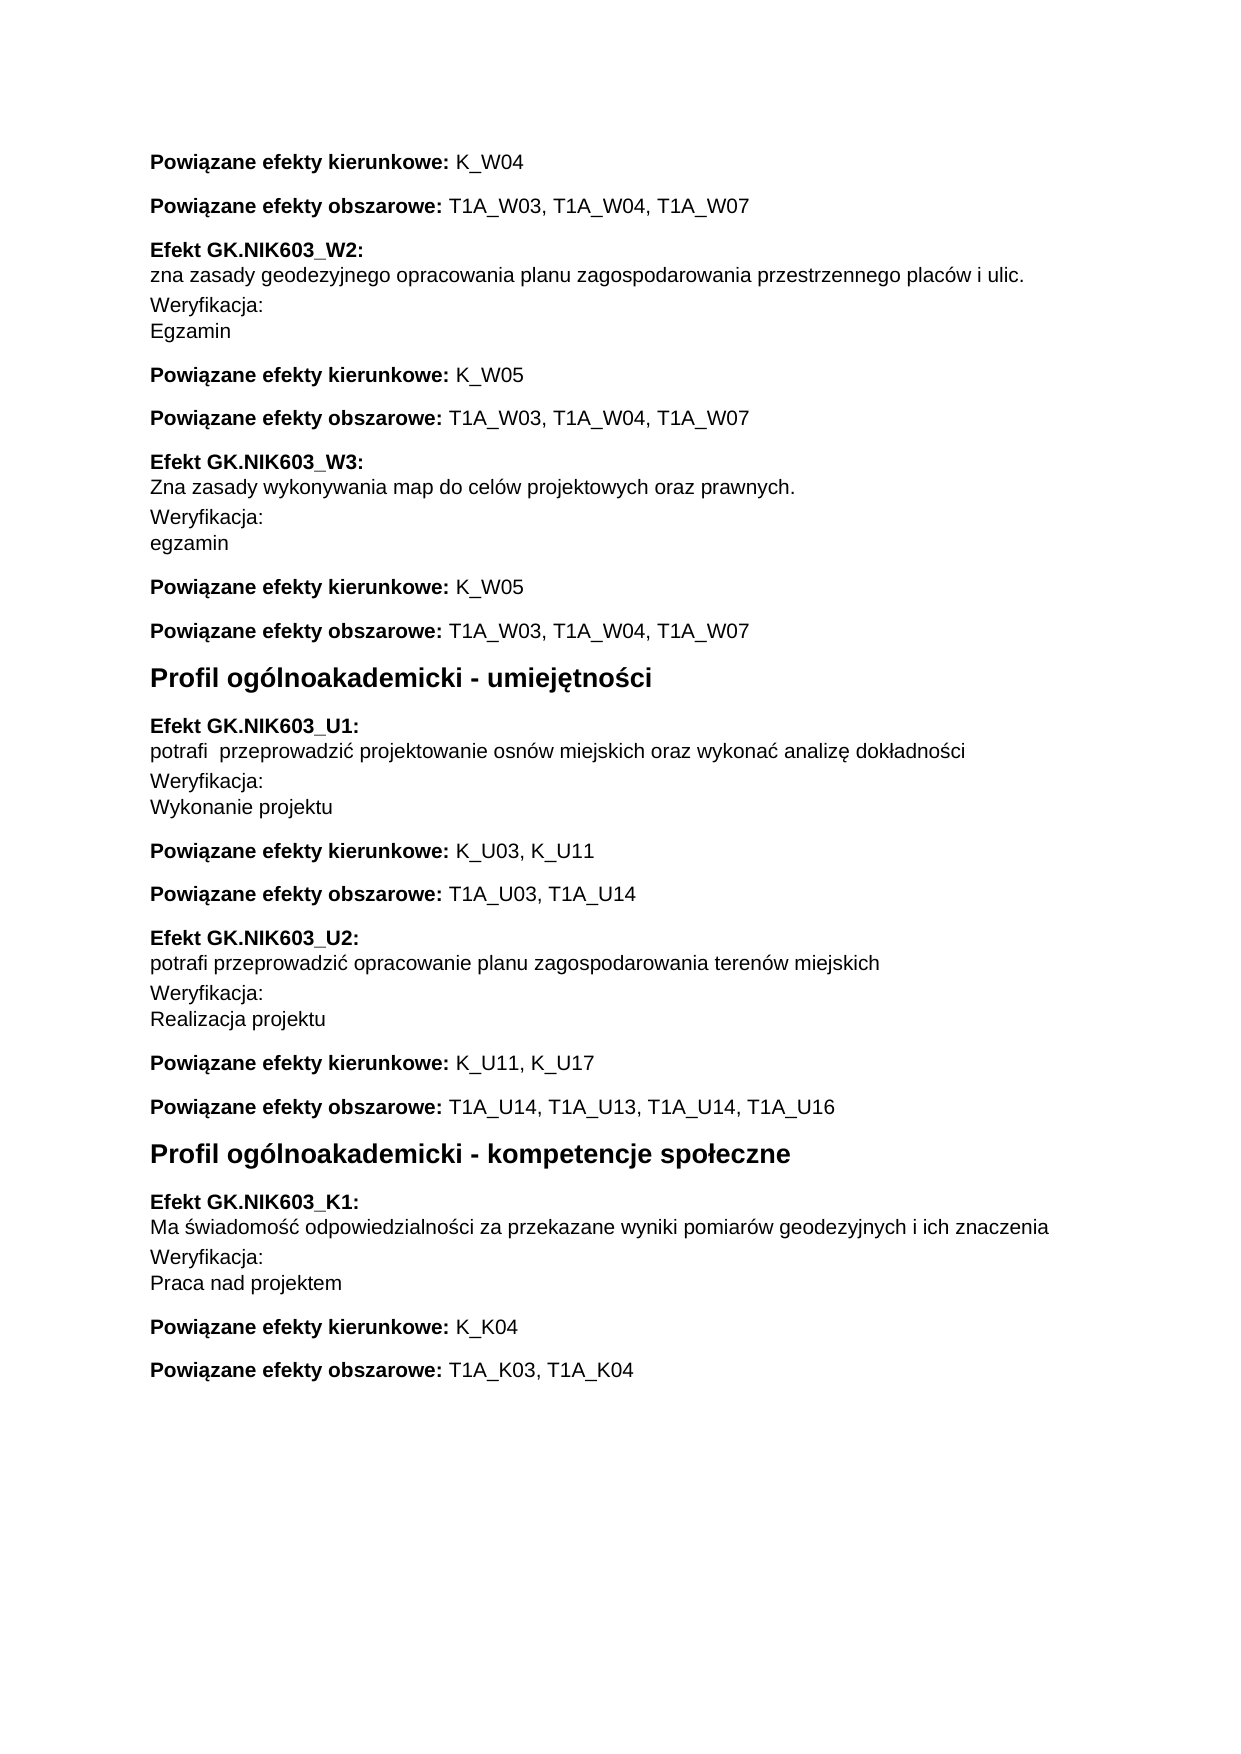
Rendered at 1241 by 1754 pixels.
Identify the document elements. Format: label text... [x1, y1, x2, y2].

text Efekt GK.NIK603_U1: [150, 713, 1090, 737]
text Powiązane efekty kierunkowe: K_W04 [150, 150, 1090, 174]
text Praca nad projektem [150, 1271, 1090, 1295]
text Efekt GK.NIK603_W3: [150, 450, 1090, 474]
text Efekt GK.NIK603_K1: [150, 1189, 1090, 1213]
text Powiązane efekty obszarowe: T1A_K03, T1A_K04 [150, 1358, 1090, 1382]
text Ma świadomość odpowiedzialności za przekazane wyniki pomiarów geodezyjnych i ich znaczenia [150, 1214, 1090, 1238]
text Powiązane efekty obszarowe: T1A_U14, T1A_U13, T1A_U14, T1A_U16 [150, 1095, 1090, 1119]
text Powiązane efekty obszarowe: T1A_W03, T1A_W04, T1A_W07 [150, 194, 1090, 218]
text Powiązane efekty kierunkowe: K_U03, K_U11 [150, 838, 1090, 862]
text Weryfikacja: [150, 769, 1090, 793]
text Wykonanie projektu [150, 795, 1090, 819]
text potrafi przeprowadzić projektowanie osnów miejskich oraz wykonać analizę dokładności [150, 738, 1090, 762]
text Powiązane efekty kierunkowe: K_K04 [150, 1314, 1090, 1338]
text Efekt GK.NIK603_W2: [150, 237, 1090, 261]
text Efekt GK.NIK603_U2: [150, 926, 1090, 950]
subtitle Profil ogólnoakademicki - umiejętności [150, 662, 1090, 694]
subtitle Profil ogólnoakademicki - kompetencje społeczne [150, 1138, 1090, 1170]
text Powiązane efekty kierunkowe: K_W05 [150, 362, 1090, 386]
text Powiązane efekty obszarowe: T1A_W03, T1A_W04, T1A_W07 [150, 619, 1090, 643]
text Powiązane efekty kierunkowe: K_U11, K_U17 [150, 1051, 1090, 1075]
text potrafi przeprowadzić opracowanie planu zagospodarowania terenów miejskich [150, 951, 1090, 975]
text zna zasady geodezyjnego opracowania planu zagospodarowania przestrzennego placów i ulic. [150, 262, 1090, 286]
text Weryfikacja: [150, 1245, 1090, 1269]
text Zna zasady wykonywania map do celów projektowych oraz prawnych. [150, 475, 1090, 499]
text Powiązane efekty obszarowe: T1A_U03, T1A_U14 [150, 882, 1090, 906]
text Powiązane efekty obszarowe: T1A_W03, T1A_W04, T1A_W07 [150, 406, 1090, 430]
text Weryfikacja: [150, 981, 1090, 1005]
text Weryfikacja: [150, 293, 1090, 317]
text Weryfikacja: [150, 505, 1090, 529]
text Realizacja projektu [150, 1007, 1090, 1031]
text egzamin [150, 531, 1090, 555]
text Powiązane efekty kierunkowe: K_W05 [150, 575, 1090, 599]
text Egzamin [150, 319, 1090, 343]
